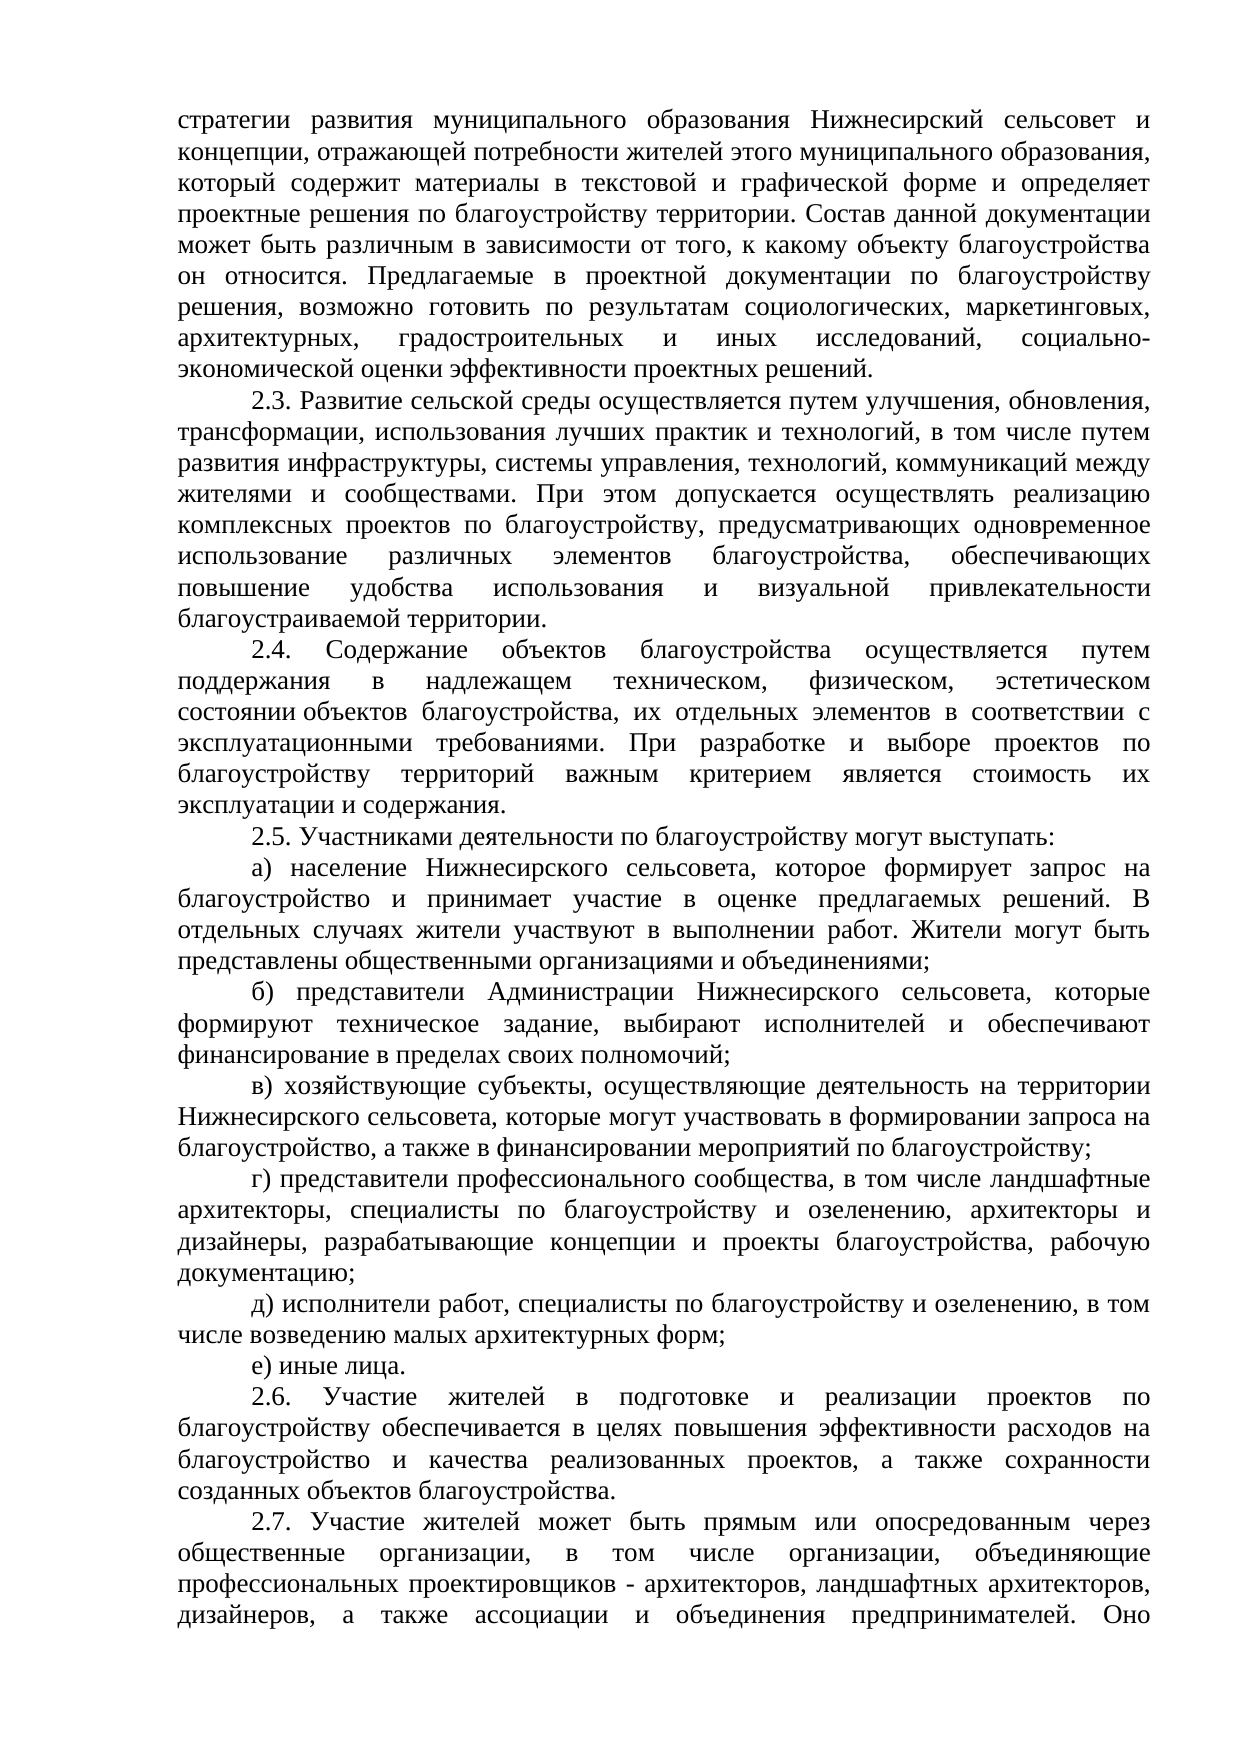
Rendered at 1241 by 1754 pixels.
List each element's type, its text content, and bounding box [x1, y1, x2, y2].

text г) представители профессионального сообщества, в том числе ландшафтные архитекторы, специалисты по благоустройству и озеленению, архитекторы и дизайнеры, разрабатывающие концепции и проекты благоустройства, рабочую документацию; [177, 1162, 1152, 1287]
text 2.6. Участие жителей в подготовке и реализации проектов по благоустройству обеспечивается в целях повышения эффективности расходов на благоустройство и качества реализованных проектов, а также сохранности созданных объектов благоустройства. [177, 1380, 1152, 1505]
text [177, 103, 1152, 384]
text б) представители Администрации Нижнесирского сельсовета, которые формируют техническое задание, выбирают исполнителей и обеспечивают финансирование в пределах своих полномочий; [177, 976, 1152, 1069]
text а) население Нижнесирского сельсовета, которое формирует запрос на благоустройство и принимает участие в оценке предлагаемых решений. В отдельных случаях жители участвуют в выполнении работ. Жители могут быть представлены общественными организациями и объединениями; [177, 851, 1152, 976]
text в) хозяйствующие субъекты, осуществляющие деятельность на территории Нижнесирского сельсовета, которые могут участвовать в формировании запроса на благоустройство, а также в финансировании мероприятий по благоустройству; [177, 1069, 1152, 1162]
text 2.3. Развитие сельской среды осуществляется путем улучшения, обновления, трансформации, использования лучших практик и технологий, в том числе путем развития инфраструктуры, системы управления, технологий, коммуникаций между жителями и сообществами. При этом допускается осуществлять реализацию комплексных проектов по благоустройству, предусматривающих одновременное использование различных элементов благоустройства, обеспечивающих повышение удобства использования и визуальной привлекательности благоустраиваемой территории. [177, 384, 1152, 633]
text 2.5. Участниками деятельности по благоустройству могут выступать: [177, 820, 1152, 851]
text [177, 1505, 1152, 1629]
text 2.4. Содержание объектов благоустройства осуществляется путем поддержания в надлежащем техническом, физическом, эстетическом состоянии объектов благоустройства, их отдельных элементов в соответствии с эксплуатационными требованиями. При разработке и выборе проектов по благоустройству территорий важным критерием является стоимость их эксплуатации и содержания. [177, 633, 1152, 820]
text д) исполнители работ, специалисты по благоустройству и озеленению, в том числе возведению малых архитектурных форм; [177, 1287, 1152, 1349]
text е) иные лица. [177, 1349, 1152, 1380]
